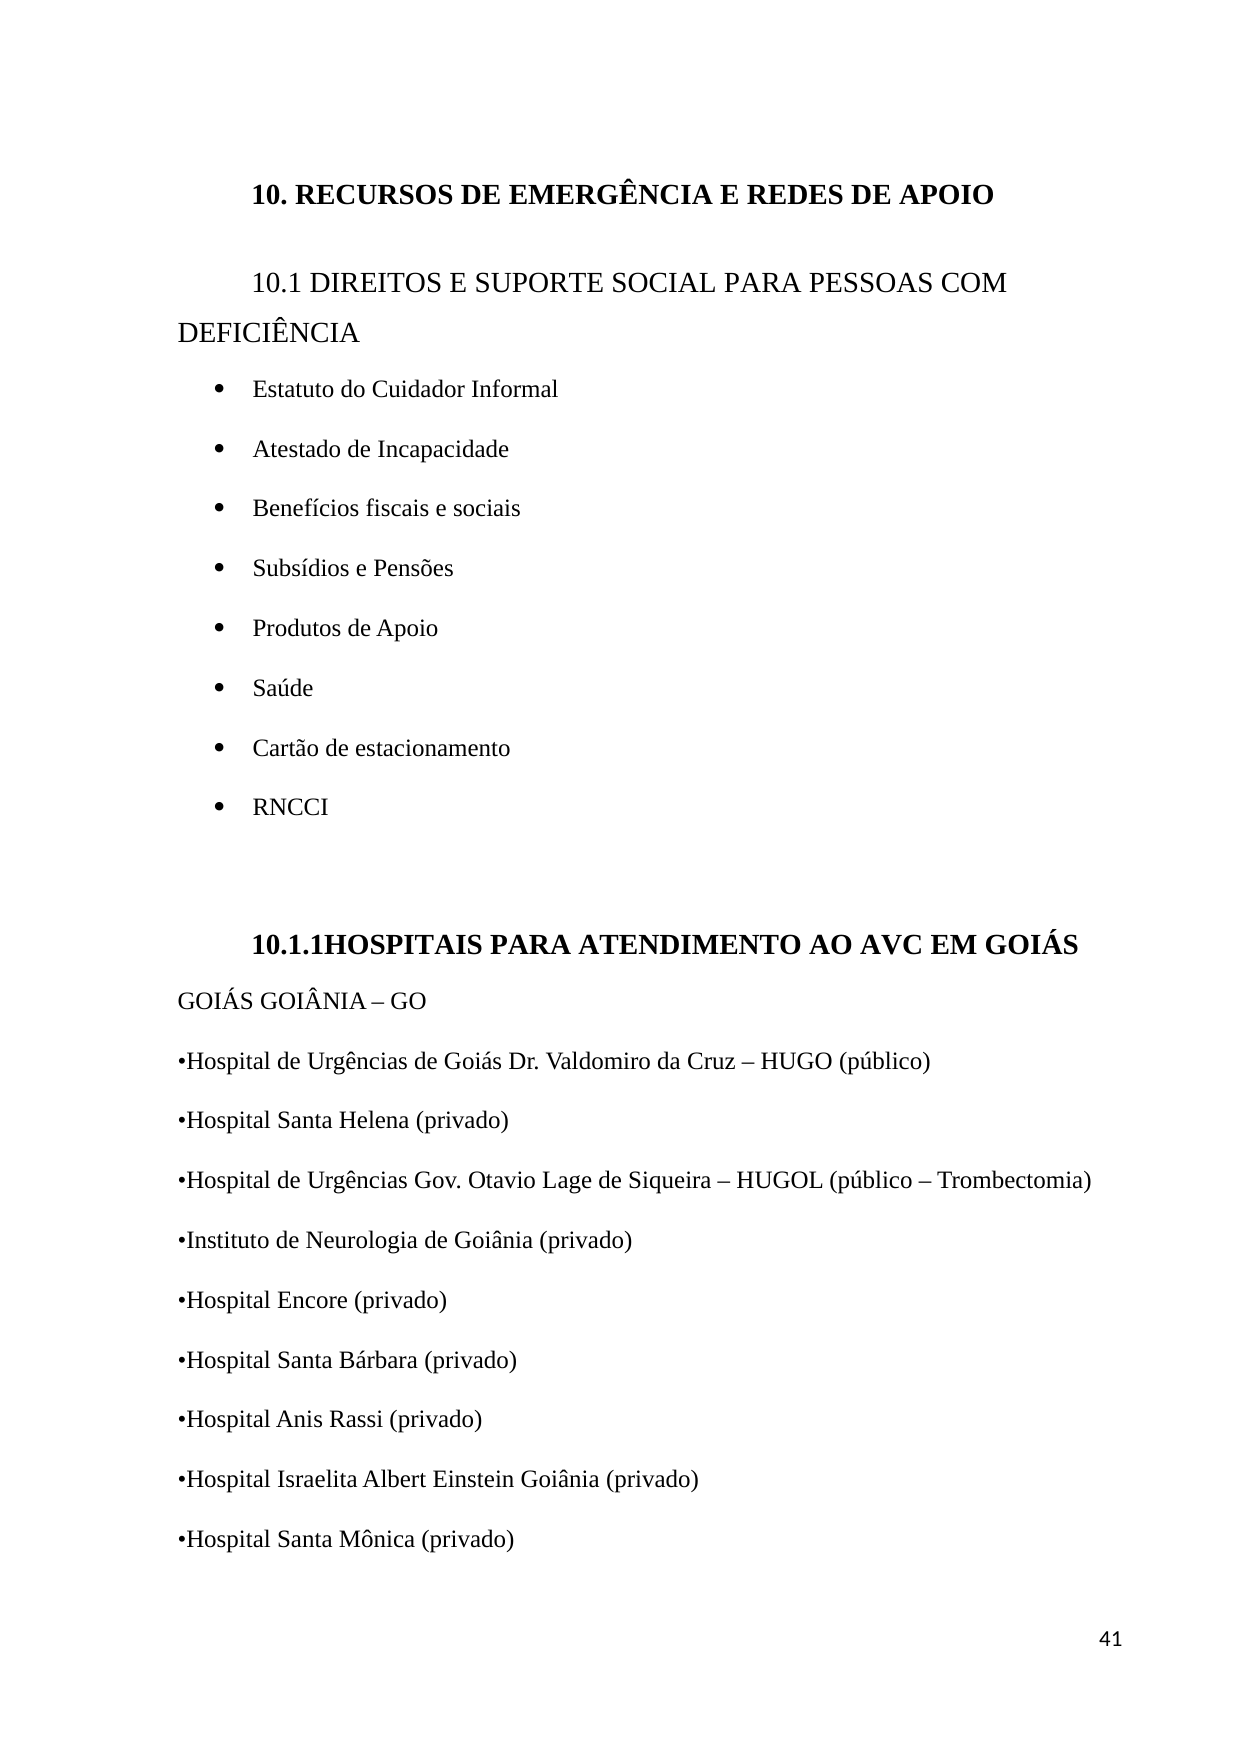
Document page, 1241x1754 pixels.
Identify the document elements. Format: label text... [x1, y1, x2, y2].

text •Hospital Santa Bárbara (privado) [177, 1345, 1122, 1373]
text •Instituto de Neurologia de Goiânia (privado) [177, 1225, 1122, 1254]
subtitle 10.1 DIREITOS E SUPORTE SOCIAL PARA PESSOAS COM DEFICIÊNCIA [177, 265, 1122, 349]
list Benefícios fiscais e sociais [215, 493, 1122, 522]
text •Hospital Santa Helena (privado) [177, 1106, 1122, 1134]
list Atestado de Incapacidade [215, 434, 1122, 462]
list Produtos de Apoio [215, 613, 1122, 642]
text •Hospital Anis Rassi (privado) [177, 1404, 1122, 1433]
subtitle 10. RECURSOS DE EMERGÊNCIA E REDES DE APOIO [177, 177, 1122, 211]
list Subsídios e Pensões [215, 553, 1122, 582]
text •Hospital Santa Mônica (privado) [177, 1524, 1122, 1553]
list Saúde [215, 673, 1122, 702]
text •Hospital Israelita Albert Einstein Goiânia (privado) [177, 1464, 1122, 1493]
text •Hospital de Urgências Gov. Otavio Lage de Siqueira – HUGOL (público – Trombectomia) [177, 1165, 1122, 1194]
list Estatuto do Cuidador Informal [215, 374, 1122, 403]
list RNCCI [215, 792, 1122, 821]
text GOIÁS GOIÂNIA – GO [177, 986, 1122, 1015]
text •Hospital de Urgências de Goiás Dr. Valdomiro da Cruz – HUGO (público) [177, 1046, 1122, 1074]
list Cartão de estacionamento [215, 733, 1122, 761]
text •Hospital Encore (privado) [177, 1285, 1122, 1314]
subtitle 10.1.1HOSPITAIS PARA ATENDIMENTO AO AVC EM GOIÁS [177, 927, 1122, 961]
